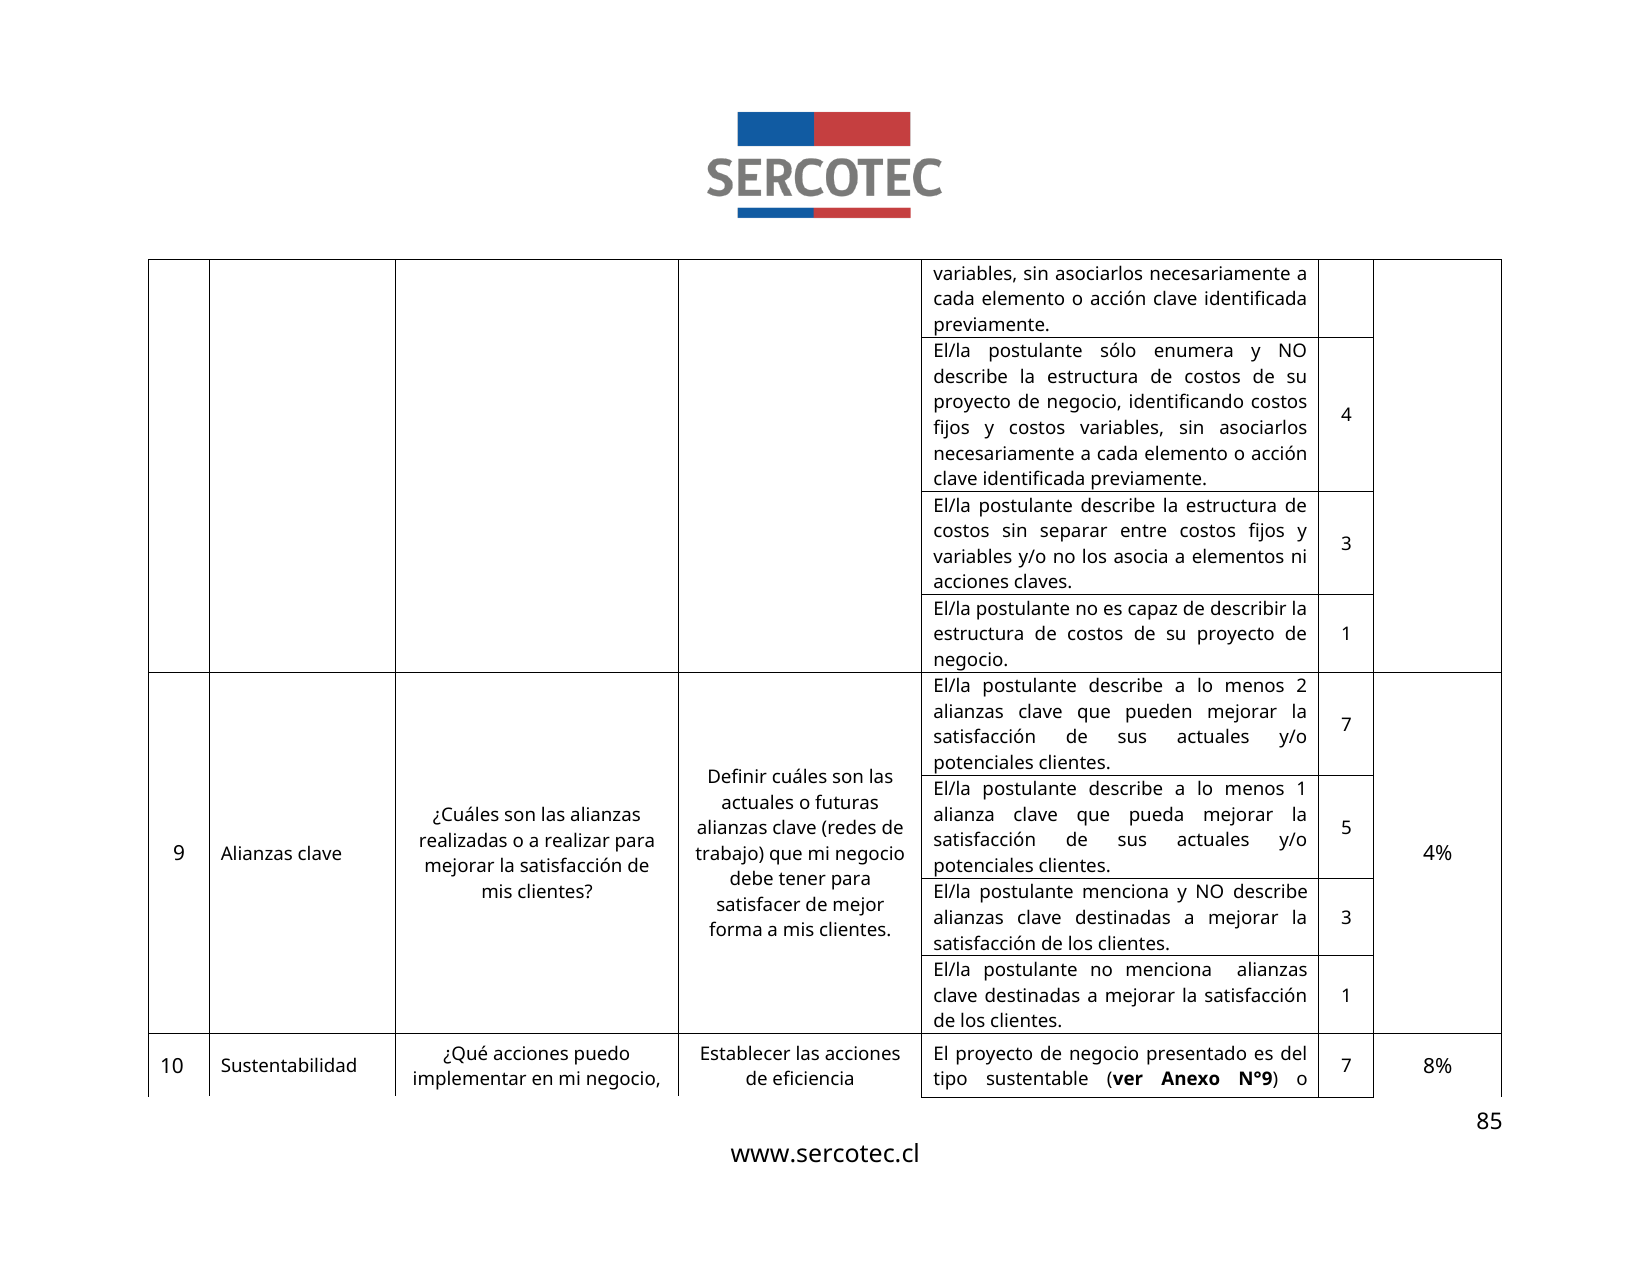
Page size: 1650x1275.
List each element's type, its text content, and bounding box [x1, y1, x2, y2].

table_cell El/la postulante describe a lo menos 1 alianza clave que pueda mejorar la satisfacción de sus actuales y/o potenciales clientes. [922, 776, 1318, 878]
table_cell El/la postulante describe la estructura de costos sin separar entre costos fijos y variables y/o no los asocia a elementos ni acciones claves. [922, 492, 1318, 594]
table_cell El/la postulante no menciona alianzas clave destinadas a mejorar la satisfacción de los clientes. [922, 956, 1318, 1033]
table_cell El/la postulante describe a lo menos 2 alianzas clave que pueden mejorar la satisfacción de sus actuales y/o potenciales clientes. [922, 673, 1318, 775]
table_cell Definir cuáles son las actuales o futuras alianzas clave (redes de trabajo) que mi negocio debe tener para satisfacer de mejor forma a mis clientes. [679, 673, 921, 1033]
table_cell 9 [149, 673, 209, 1033]
table_cell 3 [1319, 492, 1373, 594]
table_cell El/la postulante no es capaz de describir la estructura de costos de su proyecto de negocio. [922, 595, 1318, 672]
table_cell 5 [1319, 776, 1373, 878]
table_cell 3 [1319, 879, 1373, 955]
table_cell Alianzas clave [210, 673, 395, 1033]
table_cell 4 [1319, 338, 1373, 491]
table_cell El/la postulante sólo enumera y NO describe la estructura de costos de su proyecto de negocio, identificando costos fijos y costos variables, sin asociarlos necesariamente a cada elemento o acción clave identificada previamente. [922, 338, 1318, 491]
table_cell 7 [1319, 1034, 1373, 1097]
table_cell 1 [1319, 956, 1373, 1033]
table_cell 10 [149, 1034, 209, 1097]
table_cell ¿Cuáles son las alianzas realizadas o a realizar para mejorar la satisfacción de mis clientes? [396, 673, 678, 1033]
table_cell 5 [1319, 260, 1373, 337]
table_cell 8% [1374, 1034, 1501, 1097]
table_cell 7 [1319, 673, 1373, 775]
picture [697, 105, 953, 228]
table_cell 4% [1374, 673, 1501, 1033]
table_cell Sustentabilidad [209, 1034, 395, 1097]
table_cell 1 [1319, 595, 1373, 672]
table_cell El/la postulante menciona y NO describe alianzas clave destinadas a mejorar la satisfacción de los clientes. [922, 879, 1318, 955]
